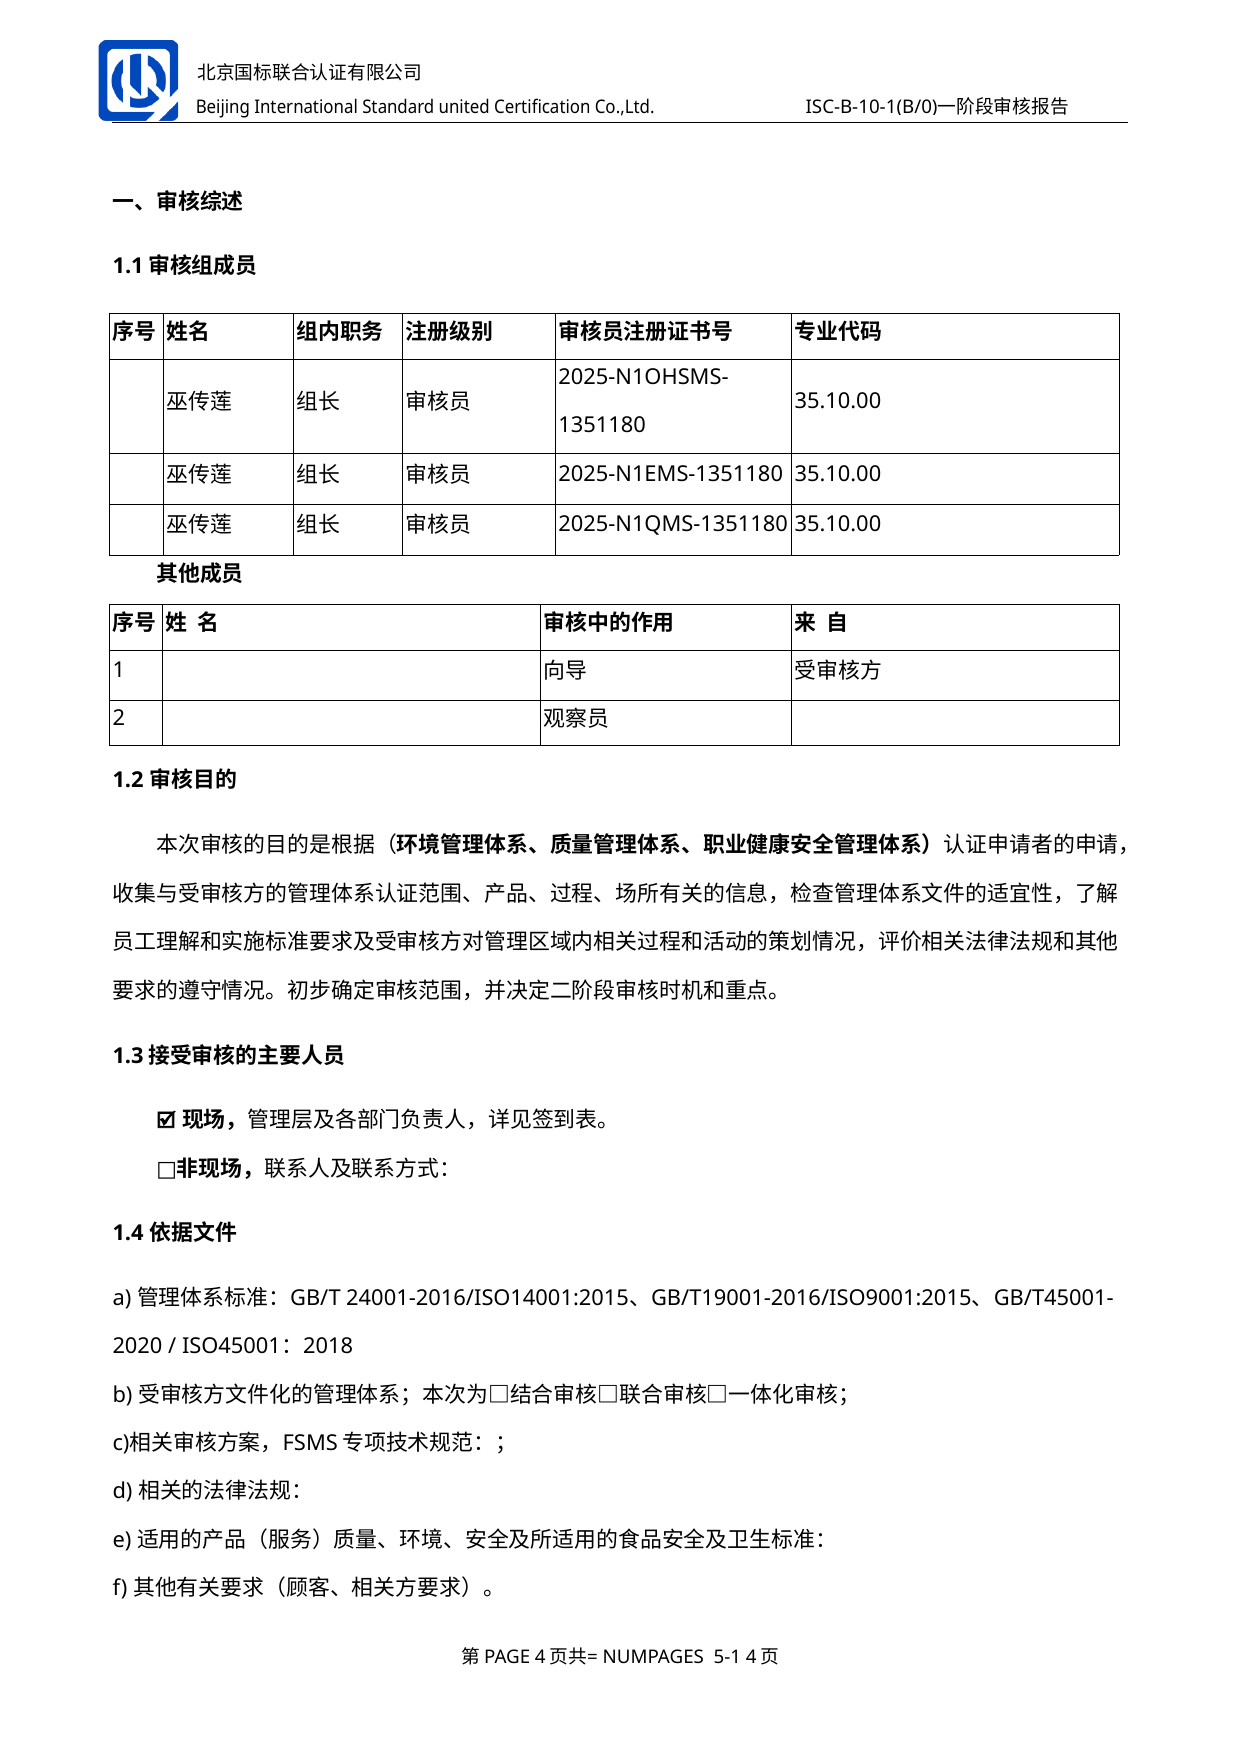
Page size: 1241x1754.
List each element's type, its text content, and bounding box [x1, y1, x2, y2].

table_header 姓名 [164, 314, 293, 359]
table_cell 审核员 [403, 454, 555, 504]
table_cell [163, 651, 540, 699]
table_header 注册级别 [403, 314, 555, 359]
text 1.4 依据文件 [112, 1215, 1128, 1247]
text 现场，管理层及各部门负责人，详见签到表。 [112, 1102, 1128, 1134]
text 1.2 审核目的 [112, 762, 1128, 794]
text 1.3接受审核的主要人员 [112, 1037, 1128, 1070]
table_header 来 自 [792, 605, 1119, 649]
text 本次审核的目的是根据（环境管理体系、质量管理体系、职业健康安全管理体系）认证申请者的申请，收集与受审核方的管理体系认证范围、产品、过程、场所有关的信息，检查管理体系文件的适宜性，了解员工理解和实施标准要求及受审核方对管理区域内相关过程和活动的策划情况，评价相关法律法规和其他要求的遵守情况。初步确定审核范围，并决定二阶段审核时机和重点。 [112, 826, 1128, 1005]
table_cell 审核员 [403, 360, 555, 453]
table_cell [110, 360, 163, 453]
text c)相关审核方案，FSMS专项技术规范：； [112, 1425, 1128, 1457]
text 一、审核综述 [112, 183, 1128, 216]
table_header 组内职务 [294, 314, 402, 359]
table_cell 2025-N1QMS-1351180 [556, 505, 791, 555]
table_cell 组长 [294, 454, 402, 504]
text 1.1审核组成员 [112, 248, 1128, 281]
table_cell 观察员 [541, 701, 791, 745]
table_cell 35.10.00 [792, 454, 1119, 504]
text b) 受审核方文件化的管理体系；本次为□结合审核□联合审核□一体化审核； [112, 1376, 1128, 1409]
table_header 审核员注册证书号 [556, 314, 791, 359]
table_cell 2025-N1OHSMS-1351180 [556, 360, 791, 453]
table_cell 35.10.00 [792, 505, 1119, 555]
table_header 审核中的作用 [541, 605, 791, 649]
text □非现场，联系人及联系方式： [112, 1150, 1128, 1183]
table_cell 1 [110, 651, 162, 699]
text a) 管理体系标准：GB/T 24001-2016/ISO14001:2015、GB/T19001-2016/ISO9001:2015、GB/T45001-2020 / ISO45001：2018 [112, 1279, 1128, 1361]
table_header 序号 [110, 314, 163, 359]
text d) 相关的法律法规： [112, 1473, 1128, 1506]
text 其他成员 [112, 555, 1128, 588]
table_cell 受审核方 [792, 651, 1119, 699]
table_cell 2 [110, 701, 162, 745]
table_cell 向导 [541, 651, 791, 699]
table_header 序号 [110, 605, 162, 649]
table_cell 组长 [294, 505, 402, 555]
table_cell [792, 701, 1119, 745]
table_header 专业代码 [792, 314, 1119, 359]
table_cell 2025-N1EMS-1351180 [556, 454, 791, 504]
table_cell [163, 701, 540, 745]
table_cell 巫传莲 [164, 505, 293, 555]
table_cell 巫传莲 [164, 360, 293, 453]
table_cell 巫传莲 [164, 454, 293, 504]
table_cell 35.10.00 [792, 360, 1119, 453]
table_cell 审核员 [403, 505, 555, 555]
picture [98, 40, 179, 121]
table_cell [110, 505, 163, 555]
text f) 其他有关要求（顾客、相关方要求）。 [112, 1570, 1128, 1602]
table_header 姓 名 [163, 605, 540, 649]
text e) 适用的产品（服务）质量、环境、安全及所适用的食品安全及卫生标准： [112, 1521, 1128, 1554]
table_cell [110, 454, 163, 504]
table_cell 组长 [294, 360, 402, 453]
